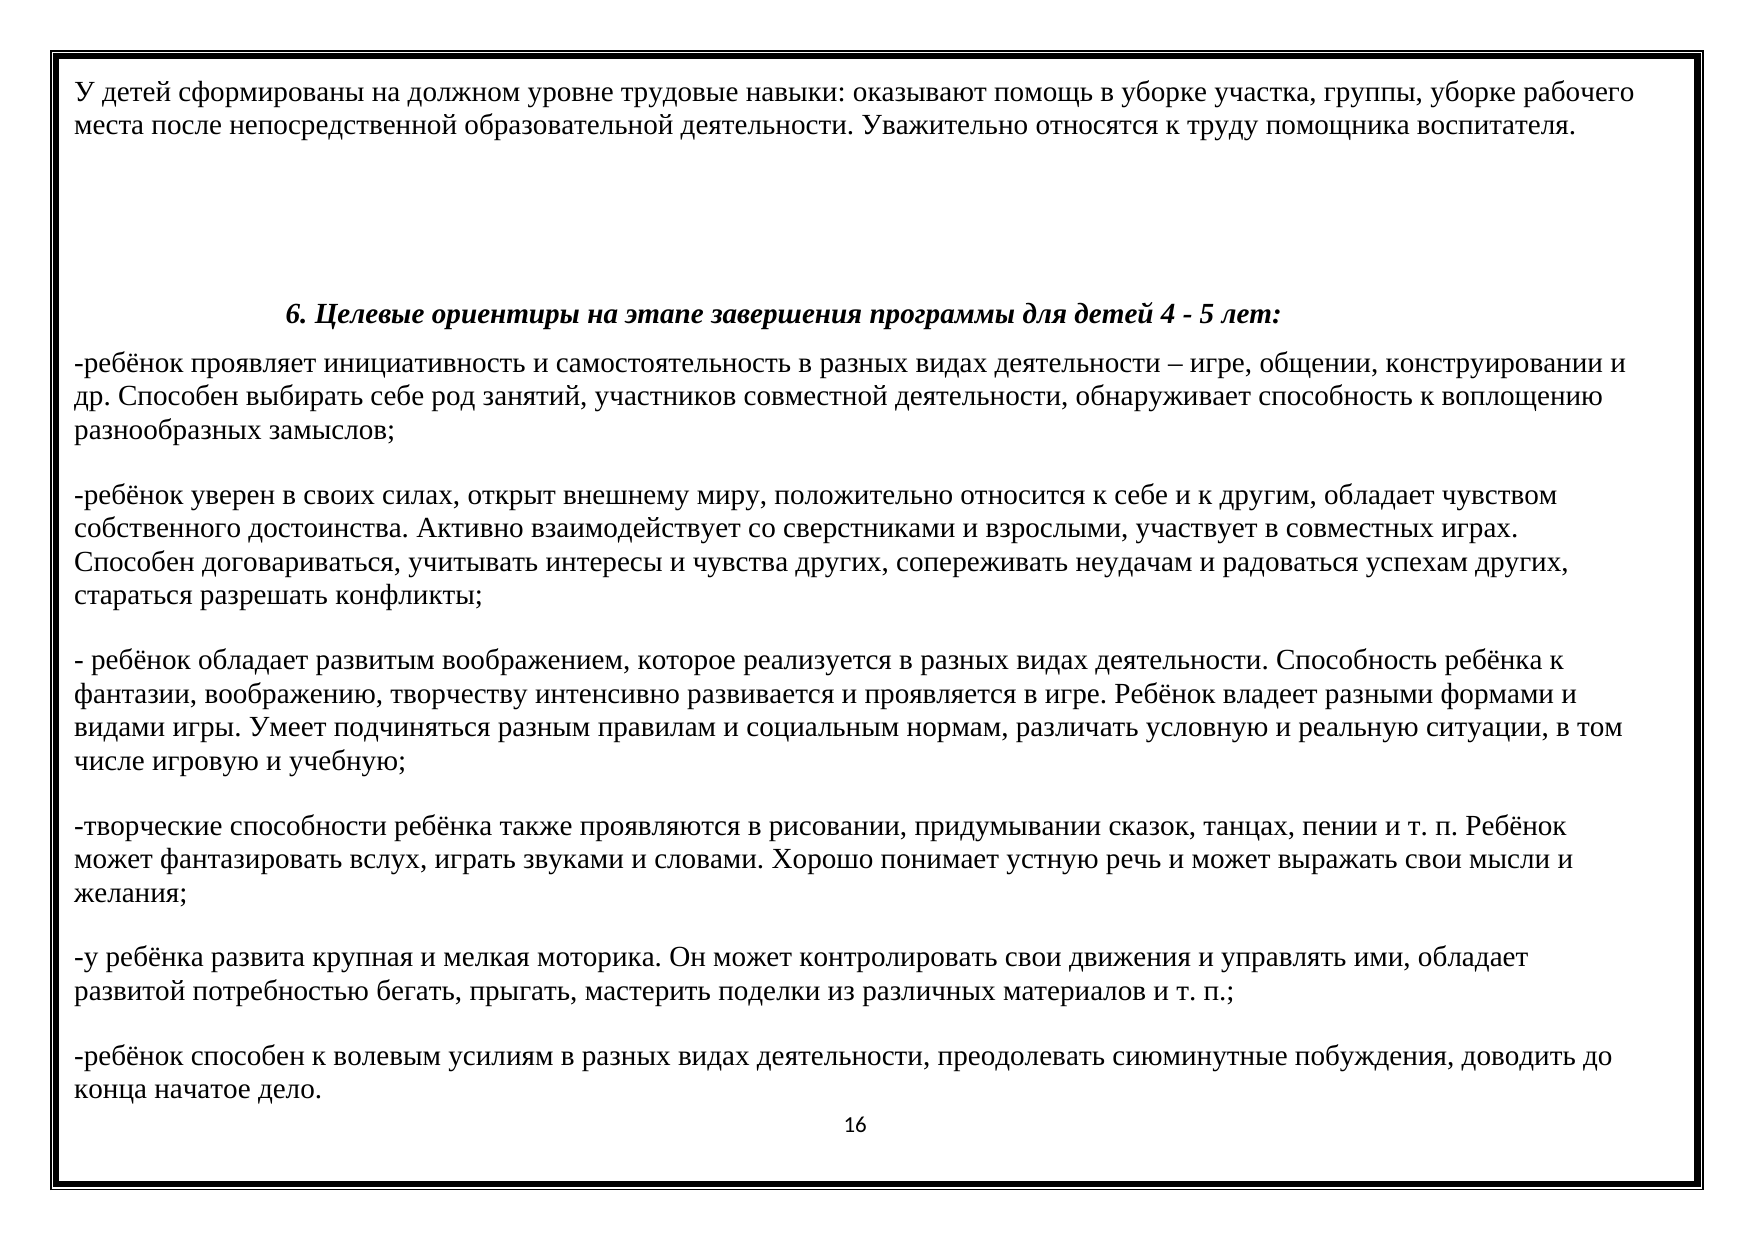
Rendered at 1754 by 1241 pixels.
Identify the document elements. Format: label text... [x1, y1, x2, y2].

text У детей сформированы на должном уровне трудовые навыки: оказывают помощь в уборке участка, группы, уборке рабочего места после непосредственной образовательной деятельности. Уважительно относятся к труду помощника воспитателя. [74, 74, 1636, 141]
text -ребёнок уверен в своих силах, открыт внешнему миру, положительно относится к себе и к другим, обладает чувством собственного достоинства. Активно взаимодействует со сверстниками и взрослыми, участвует в совместных играх. Способен договариваться, учитывать интересы и чувства других, сопереживать неудачам и радоваться успехам других, стараться разрешать конфликты; [74, 477, 1636, 611]
text -ребёнок способен к волевым усилиям в разных видах деятельности, преодолевать сиюминутные побуждения, доводить до конца начатое дело. [74, 1038, 1636, 1105]
text -ребёнок проявляет инициативность и самостоятельность в разных видах деятельности – игре, общении, конструировании и др. Способен выбирать себе род занятий, участников совместной деятельности, обнаруживает способность к воплощению разнообразных замыслов; [74, 345, 1636, 446]
text 6. Целевые ориентиры на этапе завершения программы для детей 4 - 5 лет: [74, 296, 1636, 329]
text - ребёнок обладает развитым воображением, которое реализуется в разных видах деятельности. Способность ребёнка к фантазии, воображению, творчеству интенсивно развивается и проявляется в игре. Ребёнок владеет разными формами и видами игры. Умеет подчиняться разным правилам и социальным нормам, различать условную и реальную ситуации, в том числе игровую и учебную; [74, 642, 1636, 776]
text -у ребёнка развита крупная и мелкая моторика. Он может контролировать свои движения и управлять ими, обладает развитой потребностью бегать, прыгать, мастерить поделки из различных материалов и т. п.; [74, 939, 1636, 1007]
text -творческие способности ребёнка также проявляются в рисовании, придумывании сказок, танцах, пении и т. п. Ребёнок может фантазировать вслух, играть звуками и словами. Хорошо понимает устную речь и может выражать свои мысли и желания; [74, 808, 1636, 908]
